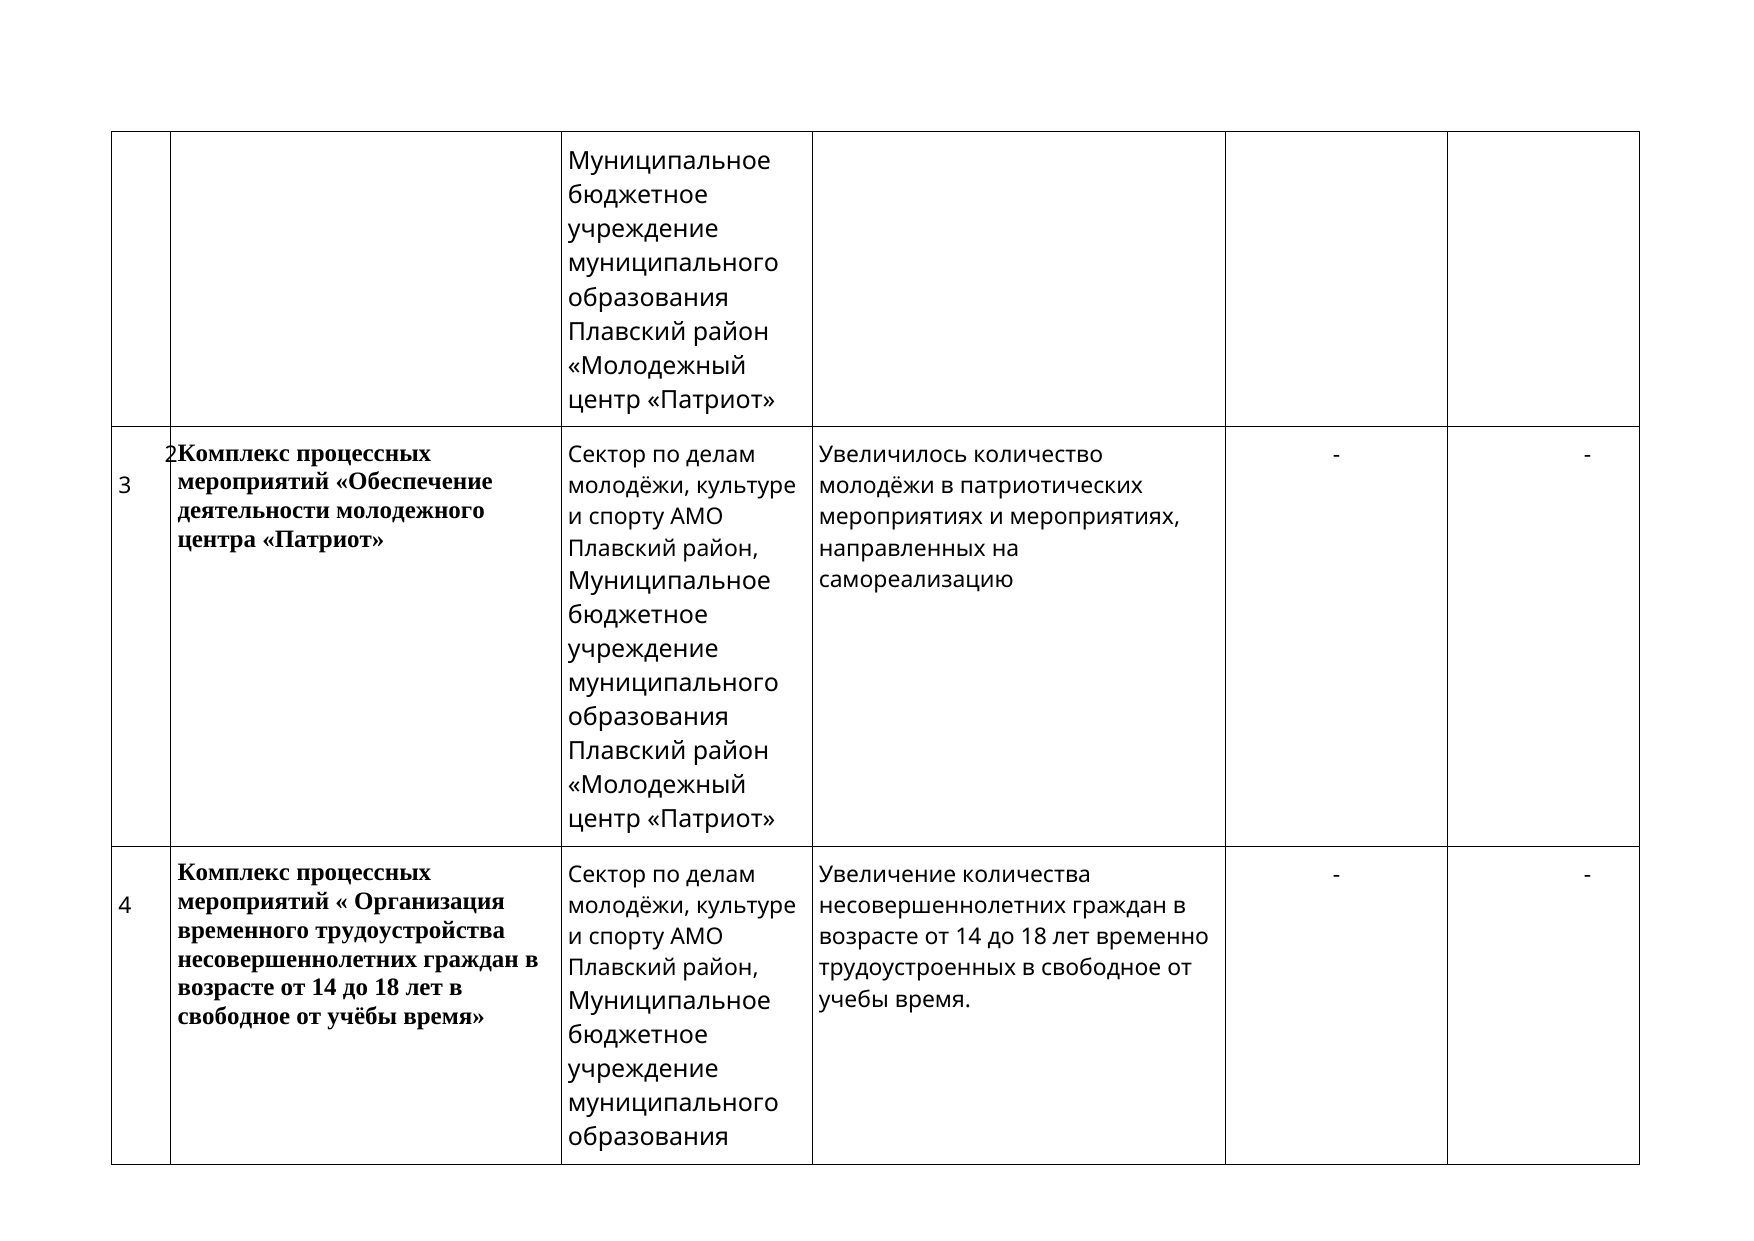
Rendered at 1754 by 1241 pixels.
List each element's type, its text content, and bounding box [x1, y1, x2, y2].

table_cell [562, 132, 812, 426]
table_cell - [1226, 132, 1447, 426]
table_cell Увеличилось количество молодёжи в патриотических мероприятиях и мероприятиях, направленных на самореализацию [813, 427, 1225, 846]
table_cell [171, 132, 561, 426]
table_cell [813, 847, 1225, 1163]
table_cell - [1226, 427, 1447, 846]
table_cell - [1448, 427, 1639, 846]
table_cell - [1448, 132, 1639, 426]
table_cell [562, 847, 812, 1163]
table_cell - [1226, 847, 1447, 1163]
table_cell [813, 132, 1225, 426]
table_cell - [1448, 847, 1639, 1163]
table_cell 12 [112, 132, 170, 426]
table_cell 4 [112, 847, 170, 1163]
table_cell 23 [112, 427, 170, 846]
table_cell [171, 847, 561, 1163]
table_cell Комплекс процессных мероприятий «Обеспечение деятельности молодежного центра «Патриот» [171, 427, 561, 846]
